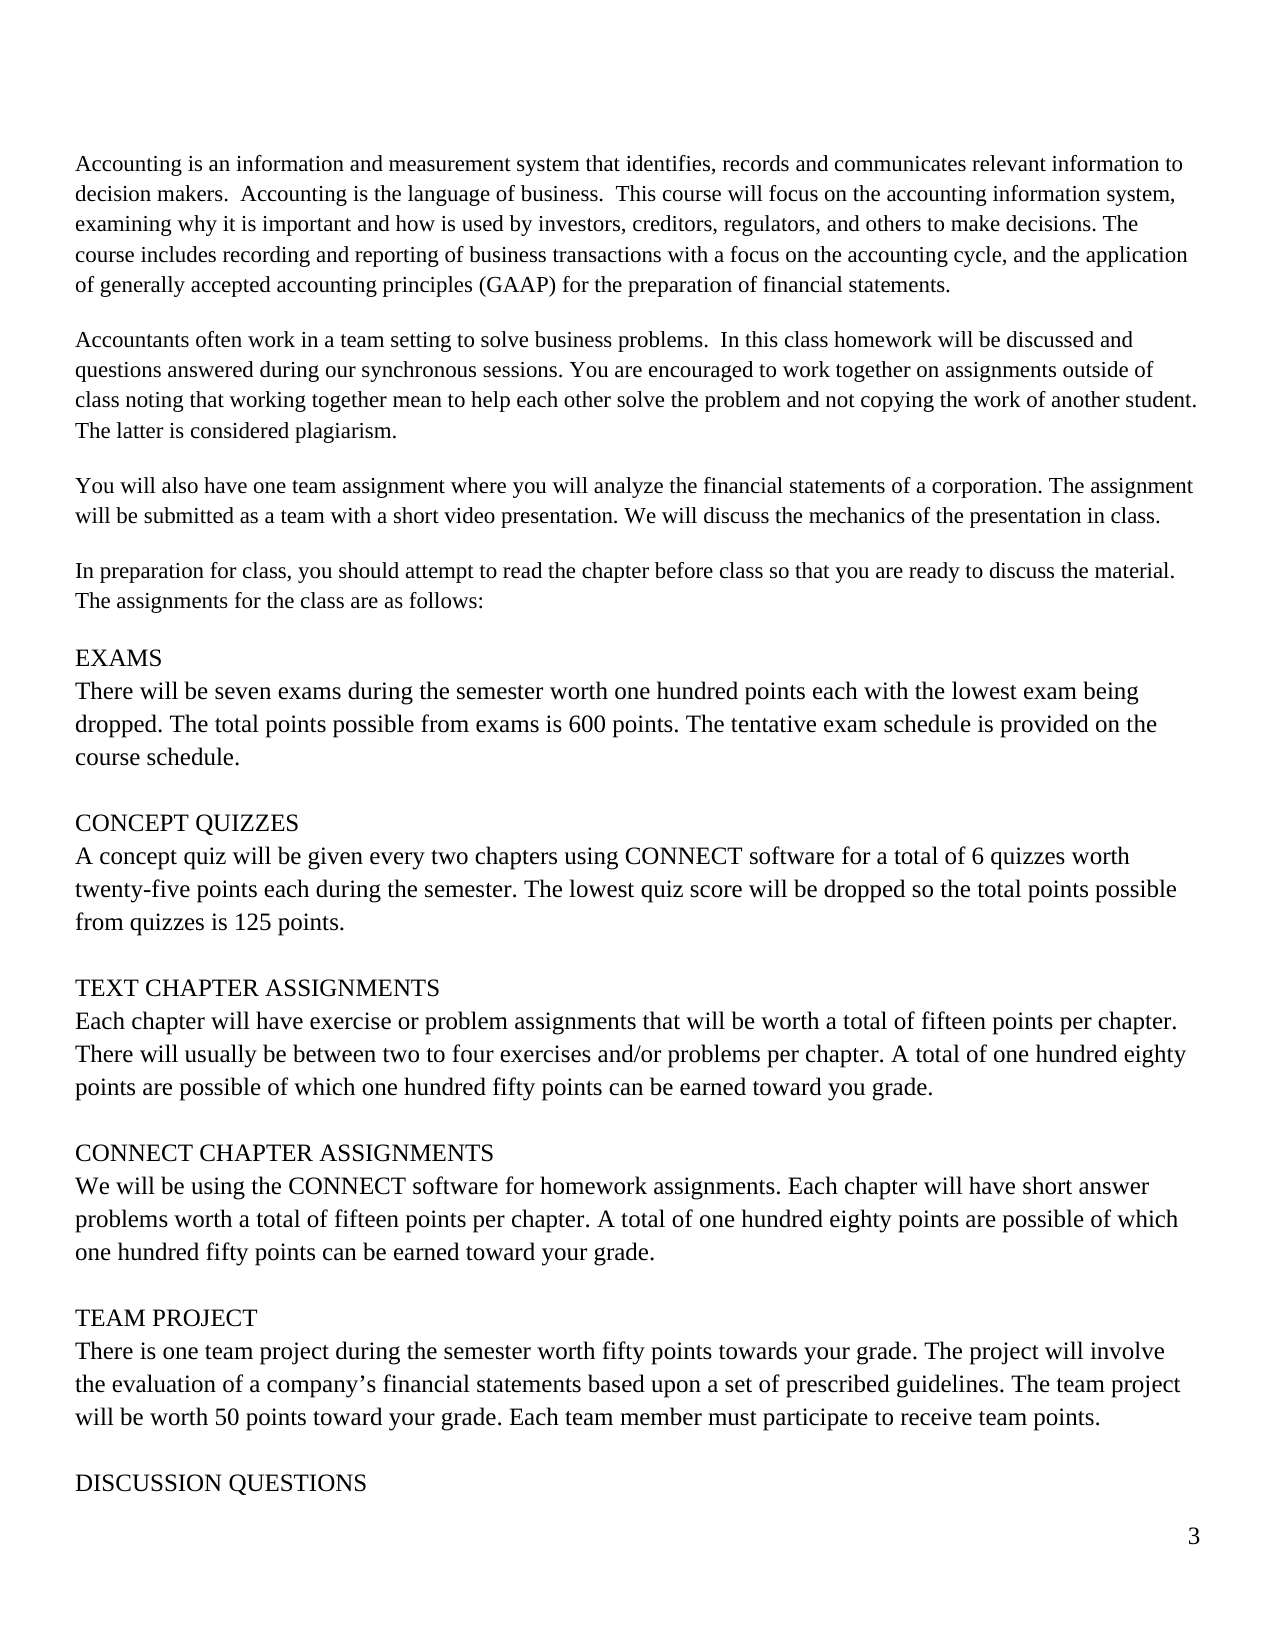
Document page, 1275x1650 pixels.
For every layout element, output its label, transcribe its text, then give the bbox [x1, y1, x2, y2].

text DISCUSSION QUESTIONS [75, 1468, 1200, 1497]
text Each chapter will have exercise or problem assignments that will be worth a total of fifteen points per chapter. There will usually be between two to four exercises and/or problems per chapter. A total of one hundred eighty points are possible of which one hundred fifty points can be earned toward you grade. [75, 1006, 1200, 1101]
text We will be using the CONNECT software for homework assignments. Each chapter will have short answer problems worth a total of fifteen points per chapter. A total of one hundred eighty points are possible of which one hundred fifty points can be earned toward your grade. [75, 1171, 1200, 1266]
text CONCEPT QUIZZES [75, 808, 1200, 837]
text You will also have one team assignment where you will analyze the financial statements of a corporation. The assignment will be submitted as a team with a short video presentation. We will discuss the mechanics of the presentation in class. [75, 472, 1200, 528]
text EXAMS [75, 643, 1200, 671]
text In preparation for class, you should attempt to read the chapter before class so that you are ready to discuss the material. The assignments for the class are as follows: [75, 557, 1200, 614]
text TEAM PROJECT [75, 1303, 1200, 1332]
text CONNECT CHAPTER ASSIGNMENTS [75, 1138, 1200, 1167]
text There is one team project during the semester worth fifty points towards your grade. The project will involve the evaluation of a company’s financial statements based upon a set of prescribed guidelines. The team project will be worth 50 points toward your grade. Each team member must participate to receive team points. [75, 1336, 1200, 1431]
text Accountants often work in a team setting to solve business problems. In this class homework will be discussed and questions answered during our synchronous sessions. You are encouraged to work together on assignments outside of class noting that working together mean to help each other solve the problem and not copying the work of another student. The latter is considered plagiarism. [75, 326, 1200, 443]
text TEXT CHAPTER ASSIGNMENTS [75, 973, 1200, 1002]
text A concept quiz will be given every two chapters using CONNECT software for a total of 6 quizzes worth twenty-five points each during the semester. The lowest quiz score will be dropped so the total points possible from quizzes is 125 points. [75, 841, 1200, 936]
text Accounting is an information and measurement system that identifies, records and communicates relevant information to decision makers. Accounting is the language of business. This course will focus on the accounting information system, examining why it is important and how is used by investors, creditors, regulators, and others to make decisions. The course includes recording and reporting of business transactions with a focus on the accounting cycle, and the application of generally accepted accounting principles (GAAP) for the preparation of financial statements. [75, 150, 1200, 297]
text There will be seven exams during the semester worth one hundred points each with the lowest exam being dropped. The total points possible from exams is 600 points. The tentative exam schedule is provided on the course schedule. [75, 676, 1200, 771]
